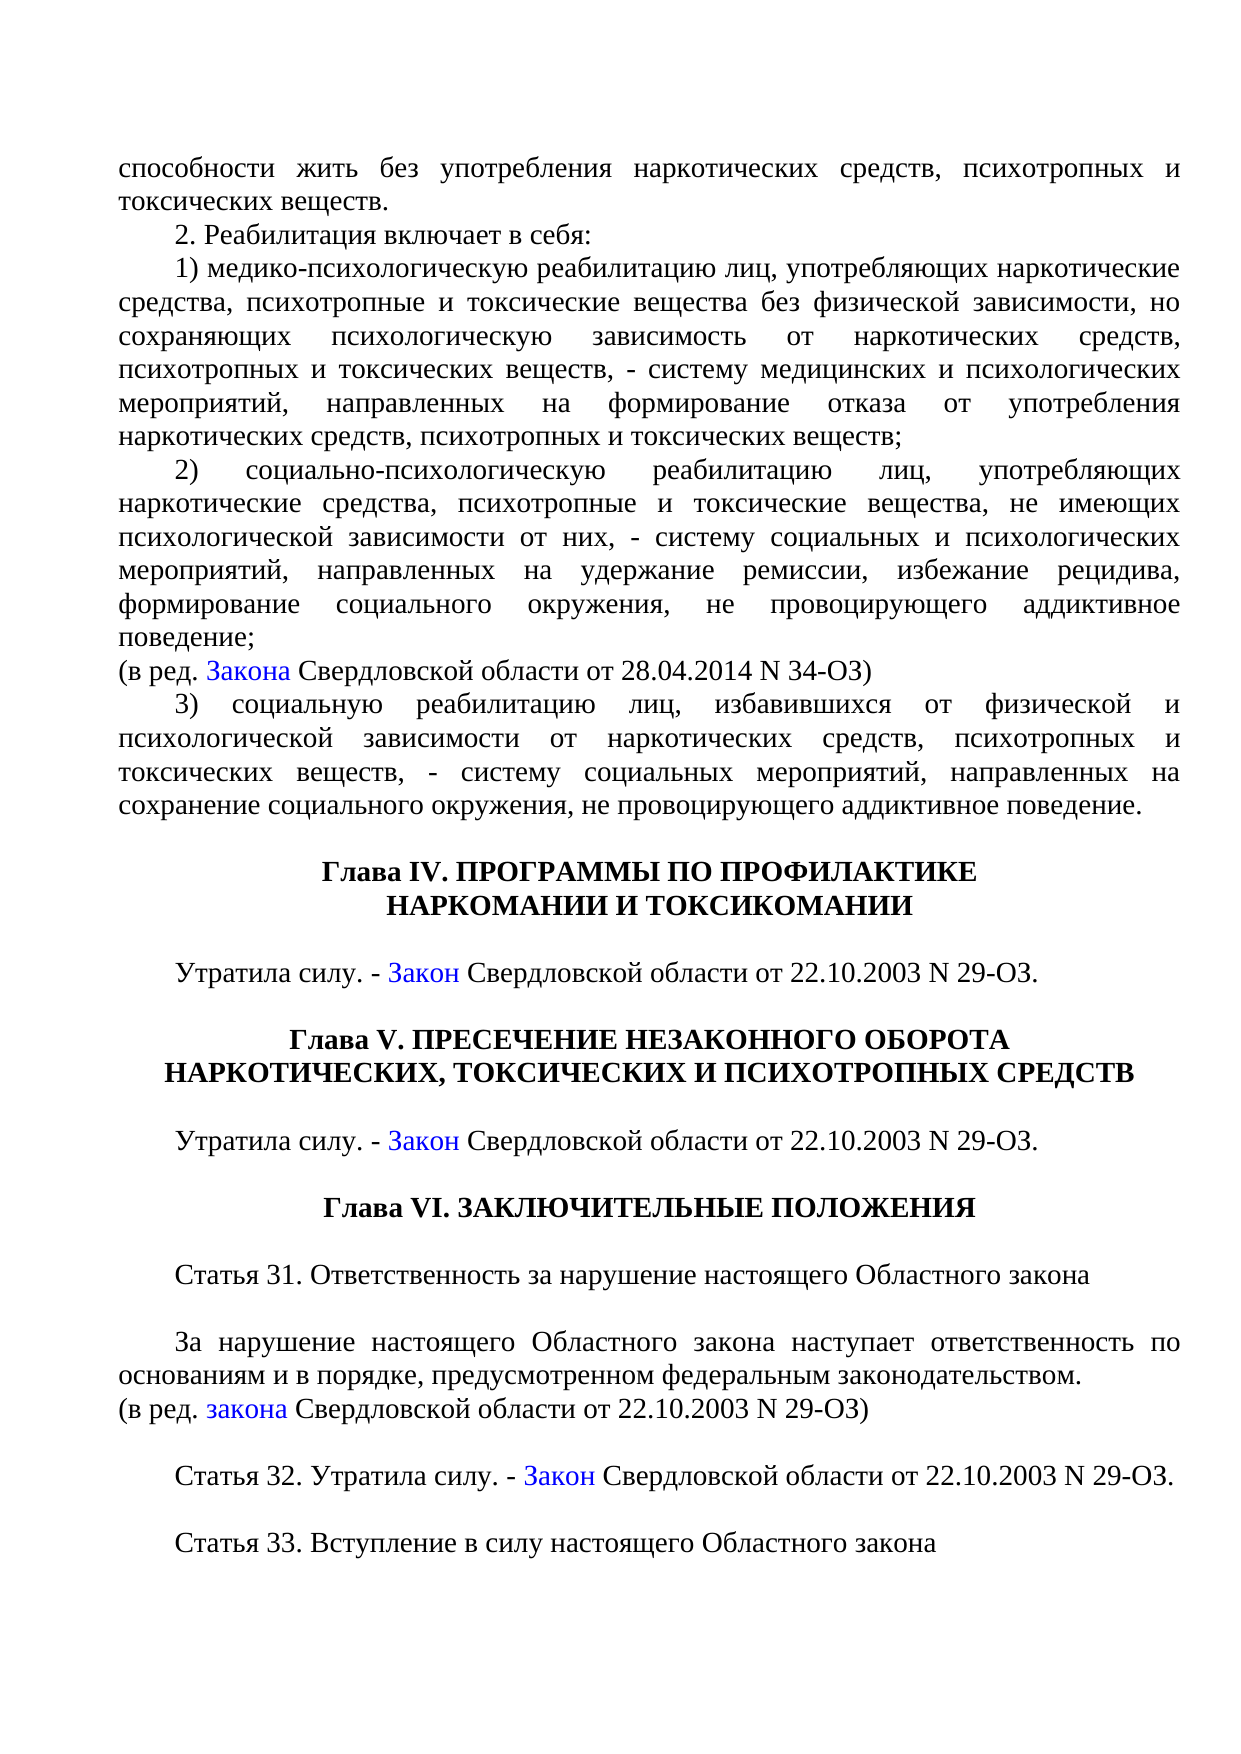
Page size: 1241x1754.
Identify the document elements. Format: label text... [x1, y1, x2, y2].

text НАРКОТИЧЕСКИХ, ТОКСИЧЕСКИХ И ПСИХОТРОПНЫХ СРЕДСТВ [118, 1056, 1181, 1089]
text Глава IV. ПРОГРАММЫ ПО ПРОФИЛАКТИКЕ [118, 854, 1181, 888]
text (в ред. Закона Свердловской области от 28.04.2014 N 34-ОЗ) [118, 653, 1181, 687]
text Утратила силу. - Закон Свердловской области от 22.10.2003 N 29-ОЗ. [118, 1123, 1181, 1156]
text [118, 150, 1181, 217]
text Статья 32. Утратила силу. - Закон Свердловской области от 22.10.2003 N 29-ОЗ. [118, 1458, 1181, 1492]
text 2. Реабилитация включает в себя: [118, 217, 1181, 251]
text 1) медико-психологическую реабилитацию лиц, употребляющих наркотические средства, психотропные и токсические вещества без физической зависимости, но сохраняющих психологическую зависимость от наркотических средств, психотропных и токсических веществ, - систему медицинских и психологических мероприятий, направленных на формирование отказа от употребления наркотических средств, психотропных и токсических веществ; [118, 251, 1181, 452]
text Статья 31. Ответственность за нарушение настоящего Областного закона [118, 1257, 1181, 1290]
text Статья 33. Вступление в силу настоящего Областного закона [118, 1525, 1181, 1559]
text Глава V. ПРЕСЕЧЕНИЕ НЕЗАКОННОГО ОБОРОТА [118, 1022, 1181, 1056]
text НАРКОМАНИИ И ТОКСИКОМАНИИ [118, 888, 1181, 921]
text (в ред. закона Свердловской области от 22.10.2003 N 29-ОЗ) [118, 1391, 1181, 1424]
text 2) социально-психологическую реабилитацию лиц, употребляющих наркотические средства, психотропные и токсические вещества, не имеющих психологической зависимости от них, - систему социальных и психологических мероприятий, направленных на удержание ремиссии, избежание рецидива, формирование социального окружения, не провоцирующего аддиктивное поведение; [118, 452, 1181, 653]
text Глава VI. ЗАКЛЮЧИТЕЛЬНЫЕ ПОЛОЖЕНИЯ [118, 1190, 1181, 1223]
text 3) социальную реабилитацию лиц, избавившихся от физической и психологической зависимости от наркотических средств, психотропных и токсических веществ, - систему социальных мероприятий, направленных на сохранение социального окружения, не провоцирующего аддиктивное поведение. [118, 687, 1181, 821]
text Утратила силу. - Закон Свердловской области от 22.10.2003 N 29-ОЗ. [118, 955, 1181, 988]
text За нарушение настоящего Областного закона наступает ответственность по основаниям и в порядке, предусмотренном федеральным законодательством. [118, 1324, 1181, 1391]
